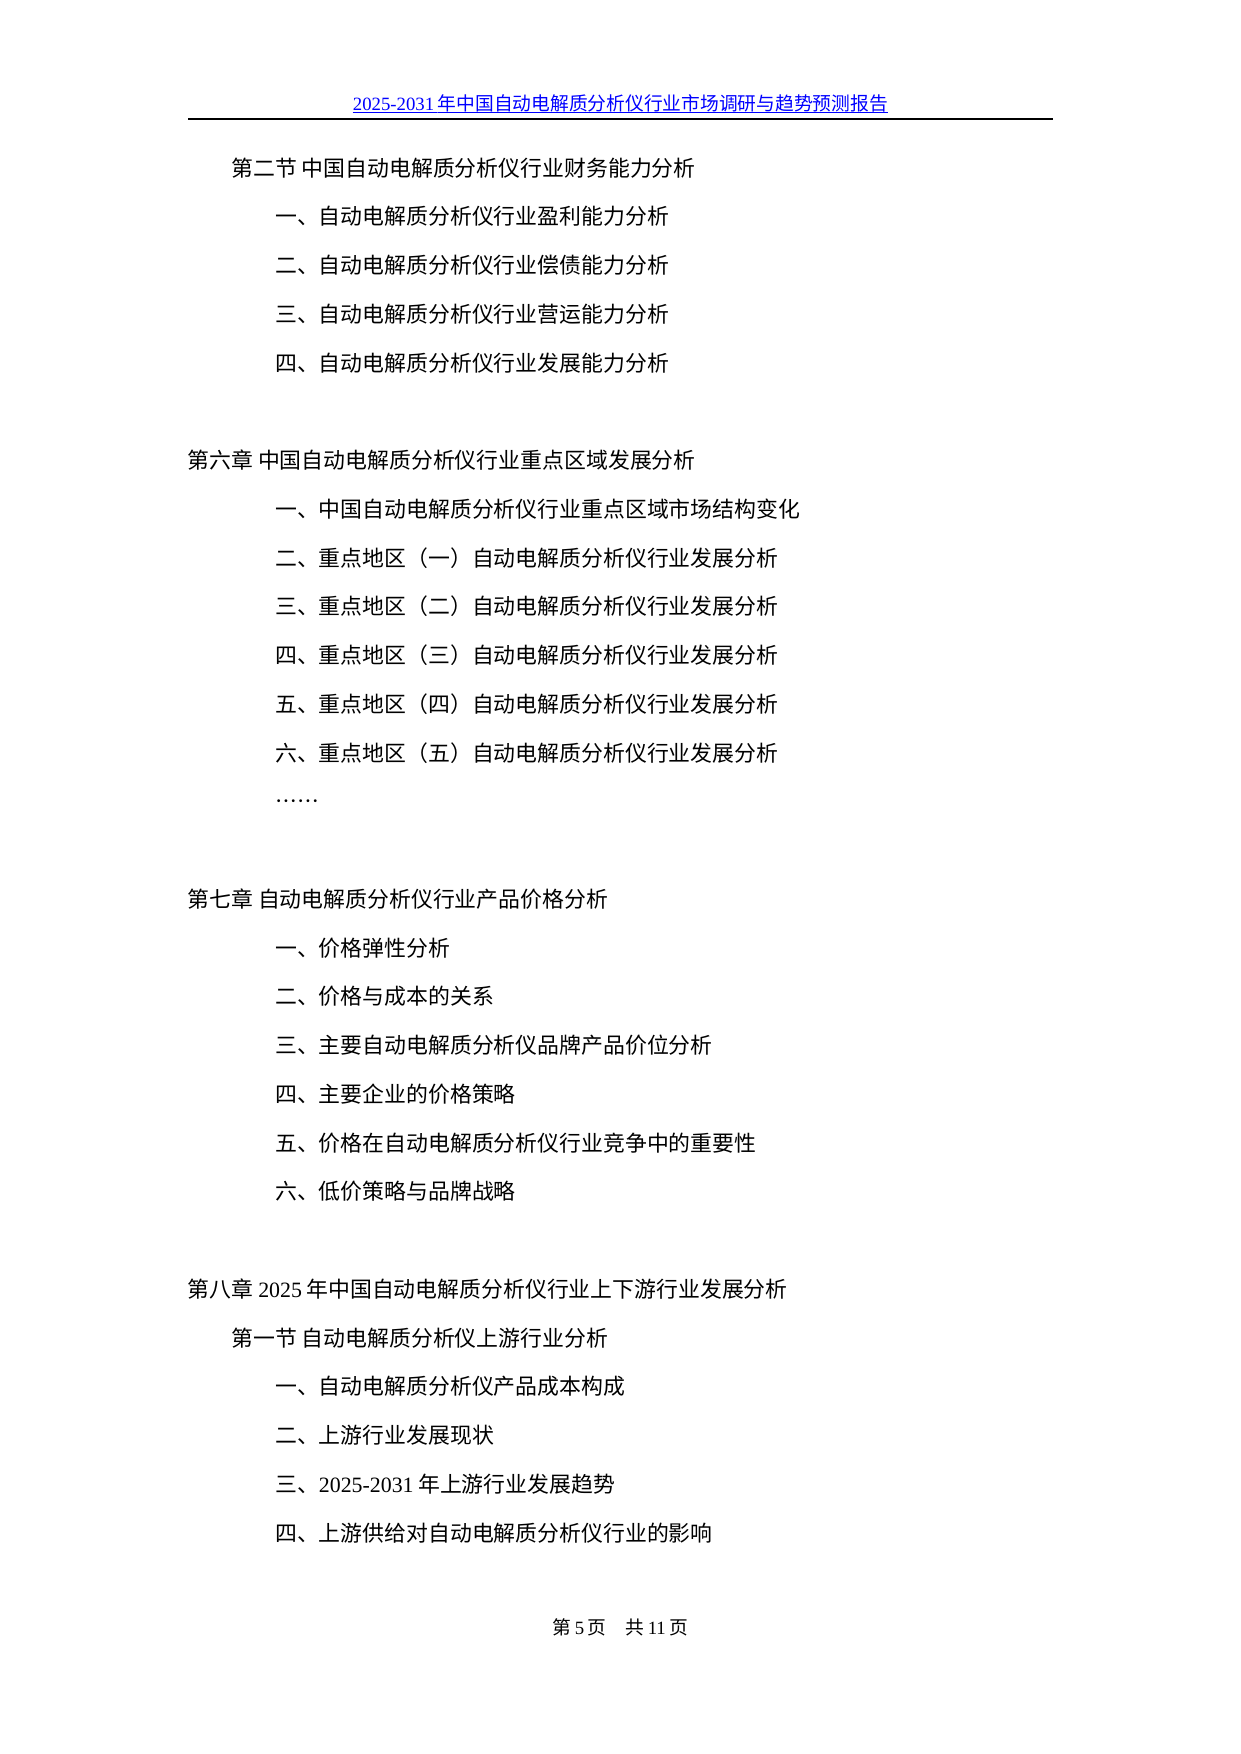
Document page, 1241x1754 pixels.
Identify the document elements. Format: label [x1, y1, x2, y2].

text [187, 150, 1053, 1548]
